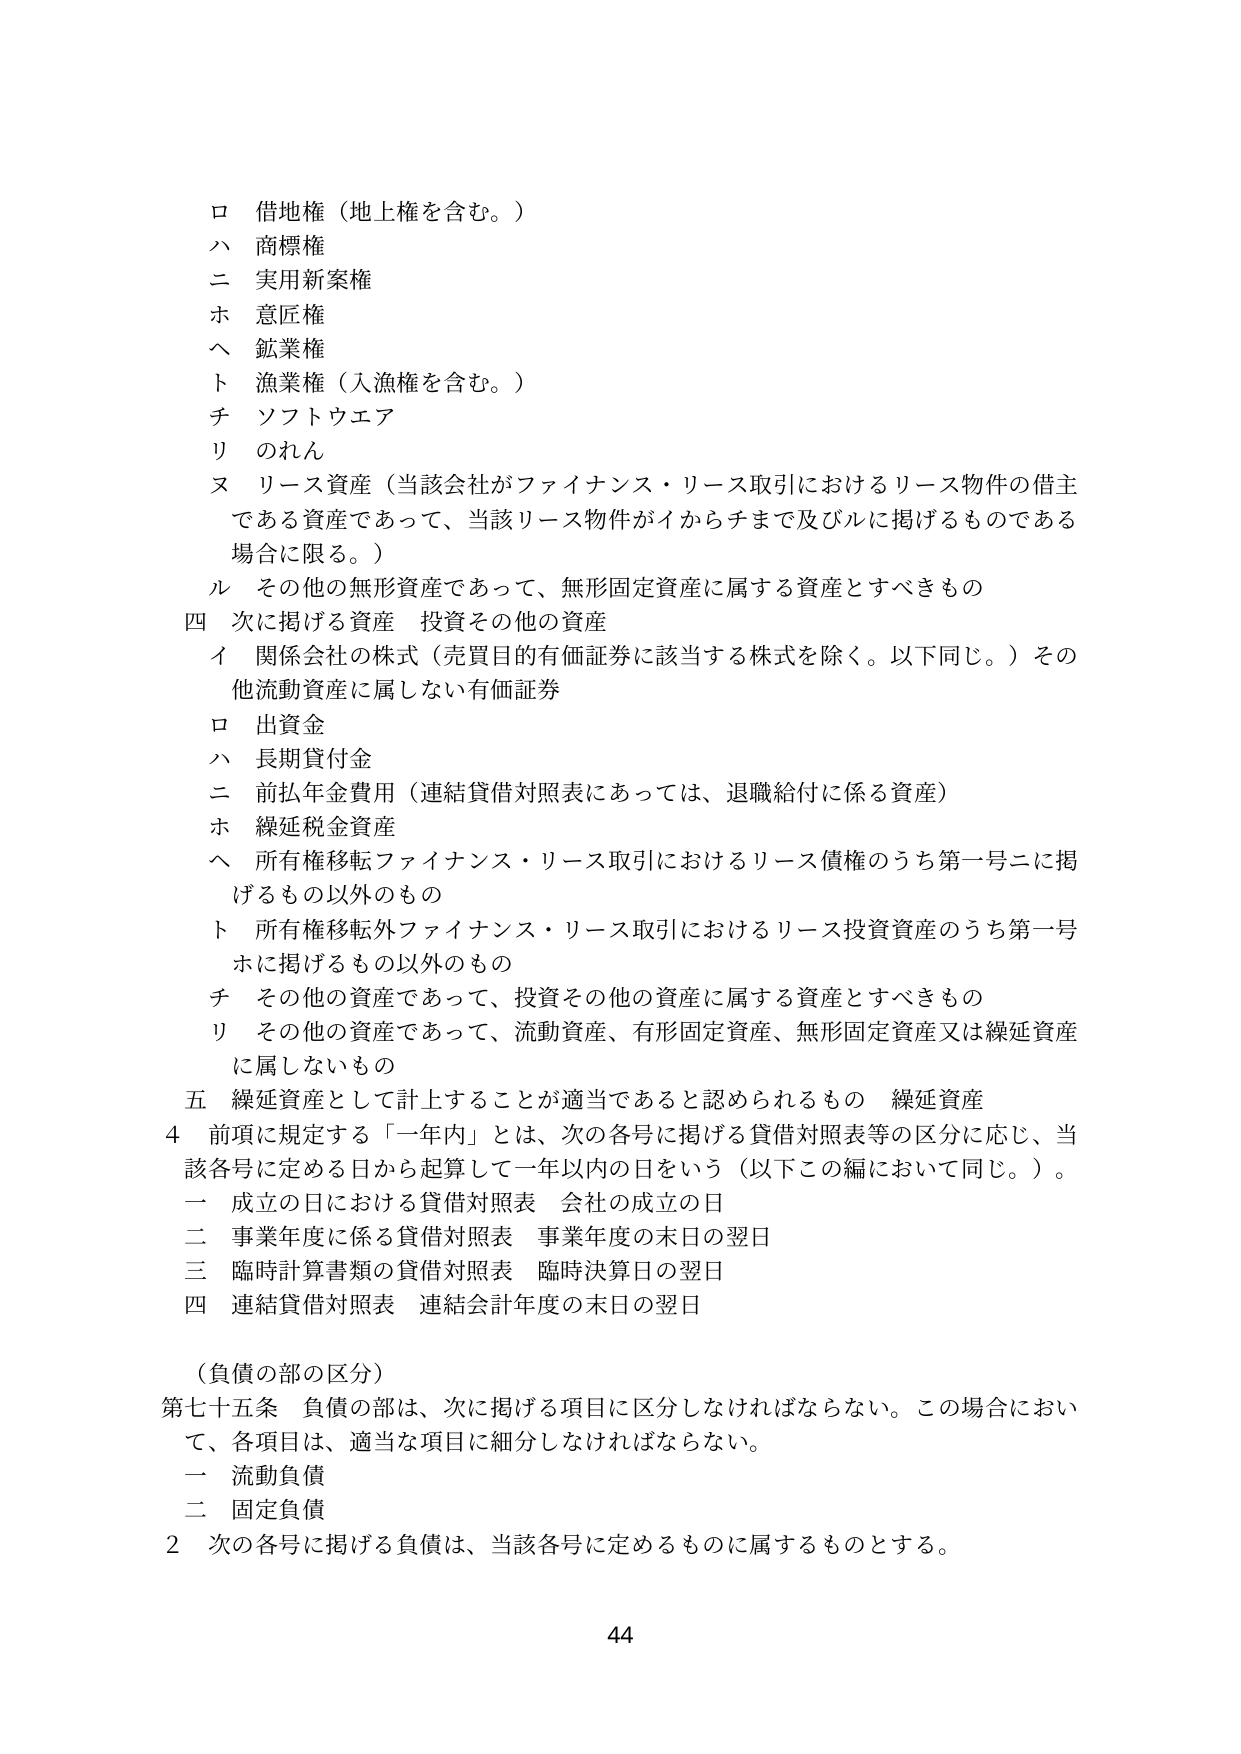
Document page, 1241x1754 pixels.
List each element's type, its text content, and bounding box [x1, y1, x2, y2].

text ヌ リース資産（当該会社がファイナンス・リース取引におけるリース物件の借主である資産であって、当該リース物件がイからチまで及びルに掲げるものである場合に限る。） [207, 467, 1079, 569]
text ホ 意匠権 [207, 296, 1079, 330]
text ロ 借地権（地上権を含む。） [207, 194, 1079, 228]
text 四 次に掲げる資産 投資その他の資産 [184, 604, 1079, 638]
text ル その他の無形資産であって、無形固定資産に属する資産とすべきもの [207, 569, 1079, 604]
text 四 連結貸借対照表 連結会計年度の末日の翌日 [184, 1287, 1079, 1321]
text 三 臨時計算書類の貸借対照表 臨時決算日の翌日 [184, 1253, 1079, 1287]
text リ のれん [207, 433, 1079, 467]
text 二 固定負債 [184, 1492, 1079, 1526]
text ハ 商標権 [207, 228, 1079, 262]
text 一 成立の日における貸借対照表 会社の成立の日 [184, 1184, 1079, 1219]
text （負債の部の区分） [184, 1355, 1079, 1389]
text ト 所有権移転外ファイナンス・リース取引におけるリース投資資産のうち第一号ホに掲げるもの以外のもの [207, 911, 1079, 979]
text ロ 出資金 [207, 706, 1079, 740]
text ヘ 所有権移転ファイナンス・リース取引におけるリース債権のうち第一号ニに掲げるもの以外のもの [207, 843, 1079, 911]
text チ その他の資産であって、投資その他の資産に属する資産とすべきもの [207, 979, 1079, 1014]
text イ 関係会社の株式（売買目的有価証券に該当する株式を除く。以下同じ。）その他流動資産に属しない有価証券 [207, 638, 1079, 706]
text ４ 前項に規定する「一年内」とは、次の各号に掲げる貸借対照表等の区分に応じ、当該各号に定める日から起算して一年以内の日をいう（以下この編において同じ。）。 [161, 1116, 1079, 1184]
text ニ 前払年金費用（連結貸借対照表にあっては、退職給付に係る資産） [207, 774, 1079, 809]
text ニ 実用新案権 [207, 262, 1079, 296]
text 第七十五条 負債の部は、次に掲げる項目に区分しなければならない。この場合において、各項目は、適当な項目に細分しなければならない。 [161, 1389, 1079, 1458]
text ホ 繰延税金資産 [207, 809, 1079, 843]
text ２ 次の各号に掲げる負債は、当該各号に定めるものに属するものとする。 [161, 1526, 1079, 1560]
text ハ 長期貸付金 [207, 740, 1079, 774]
text ト 漁業権（入漁権を含む。） [207, 364, 1079, 399]
text 一 流動負債 [184, 1458, 1079, 1492]
text ヘ 鉱業権 [207, 330, 1079, 364]
text 二 事業年度に係る貸借対照表 事業年度の末日の翌日 [184, 1219, 1079, 1253]
text チ ソフトウエア [207, 399, 1079, 433]
text リ その他の資産であって、流動資産、有形固定資産、無形固定資産又は繰延資産に属しないもの [207, 1014, 1079, 1082]
text 五 繰延資産として計上することが適当であると認められるもの 繰延資産 [184, 1082, 1079, 1116]
